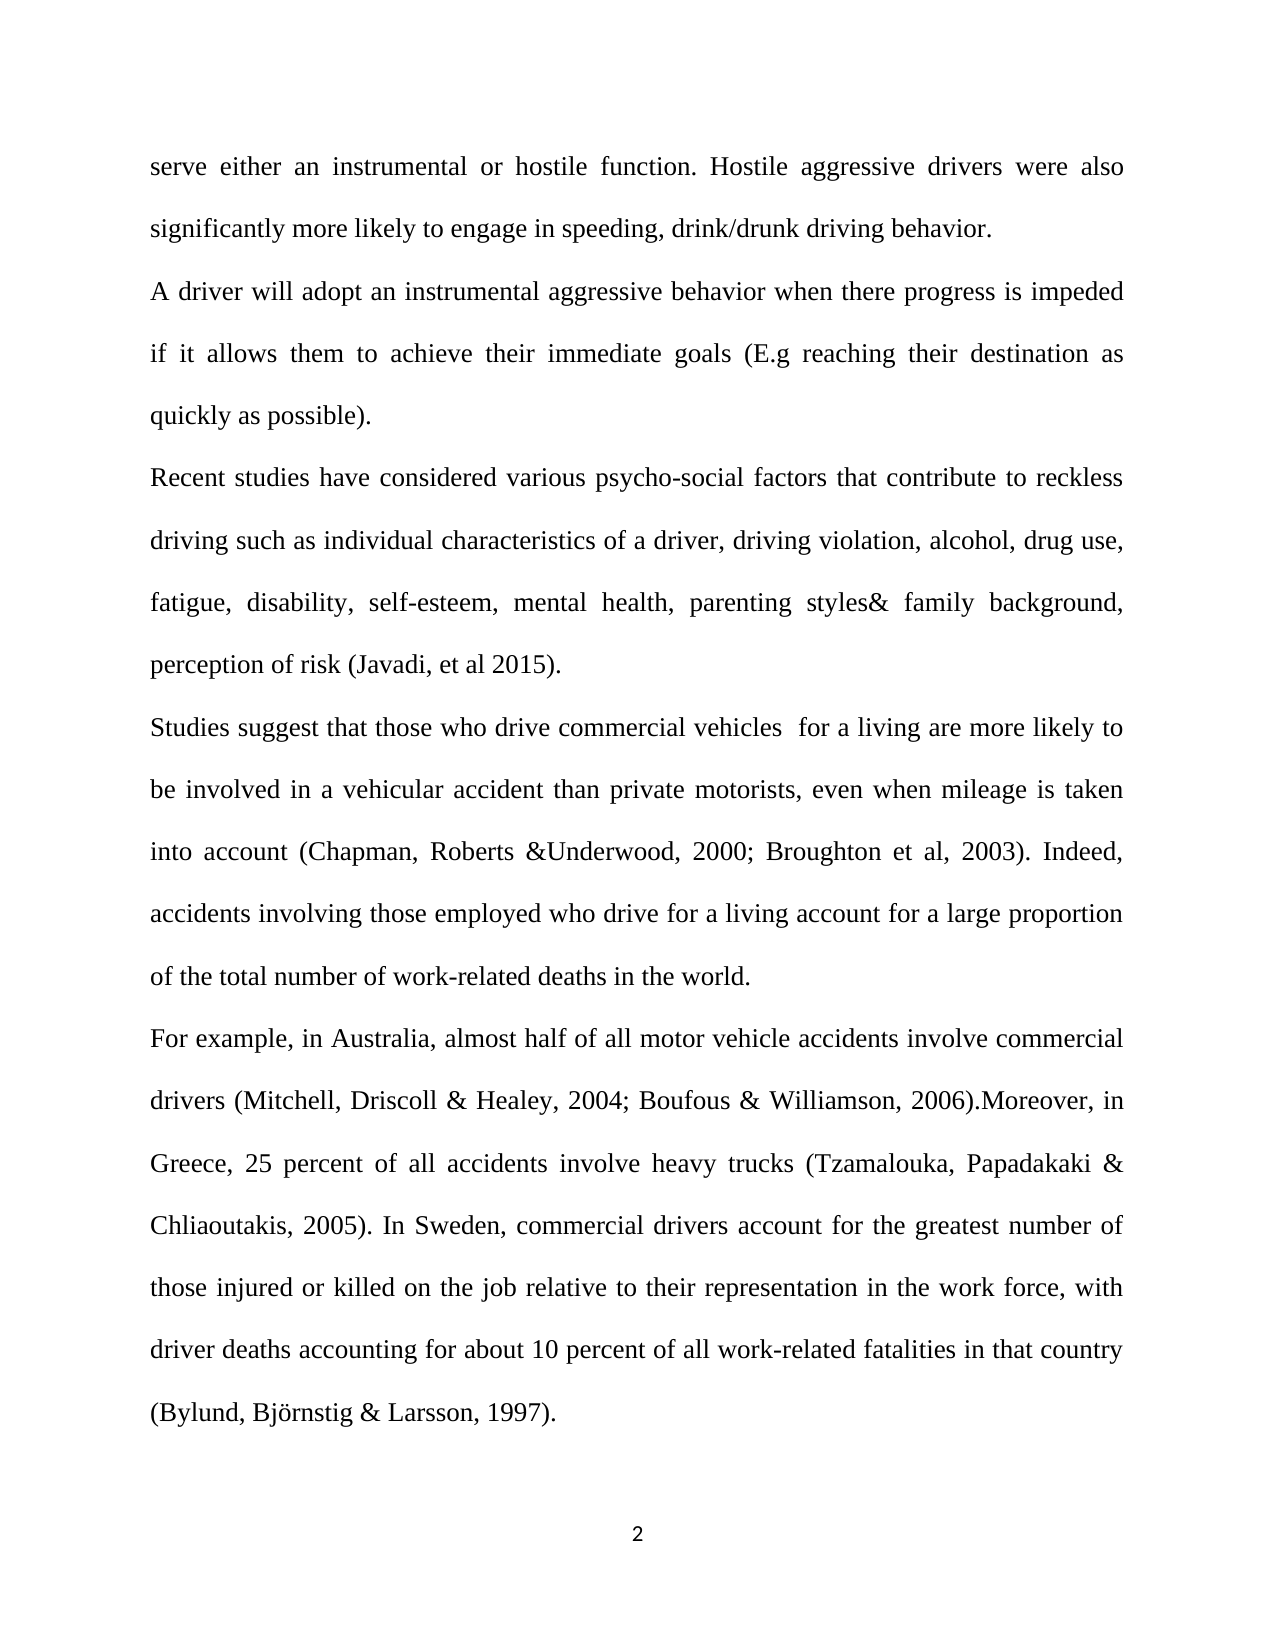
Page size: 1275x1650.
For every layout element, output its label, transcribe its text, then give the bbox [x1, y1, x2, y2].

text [150, 150, 1125, 243]
text For example, in Australia, almost half of all motor vehicle accidents involve commercial drivers (Mitchell, Driscoll & Healey, 2004; Boufous & Williamson, 2006).Moreover, in Greece, 25 percent of all accidents involve heavy trucks (Tzamalouka, Papadakaki & Chliaoutakis, 2005). In Sweden, commercial drivers account for the greatest number of those injured or killed on the job relative to their representation in the work force, with driver deaths accounting for about 10 percent of all work-related fatalities in that country (Bylund, Björnstig & Larsson, 1997). [150, 1022, 1125, 1427]
text Studies suggest that those who drive commercial vehicles for a living are more likely to be involved in a vehicular accident than private motorists, even when mileage is taken into account (Chapman, Roberts &Underwood, 2000; Broughton et al, 2003). Indeed, accidents involving those employed who drive for a living account for a large proportion of the total number of work-related deaths in the world. [150, 711, 1125, 991]
text A driver will adopt an instrumental aggressive behavior when there progress is impeded if it allows them to achieve their immediate goals (E.g reaching their destination as quickly as possible). [150, 274, 1125, 430]
text Recent studies have considered various psycho-social factors that contribute to reckless driving such as individual characteristics of a driver, driving violation, alcohol, drug use, fatigue, disability, self-esteem, mental health, parenting styles& family background, perception of risk (Javadi, et al 2015). [150, 461, 1125, 679]
